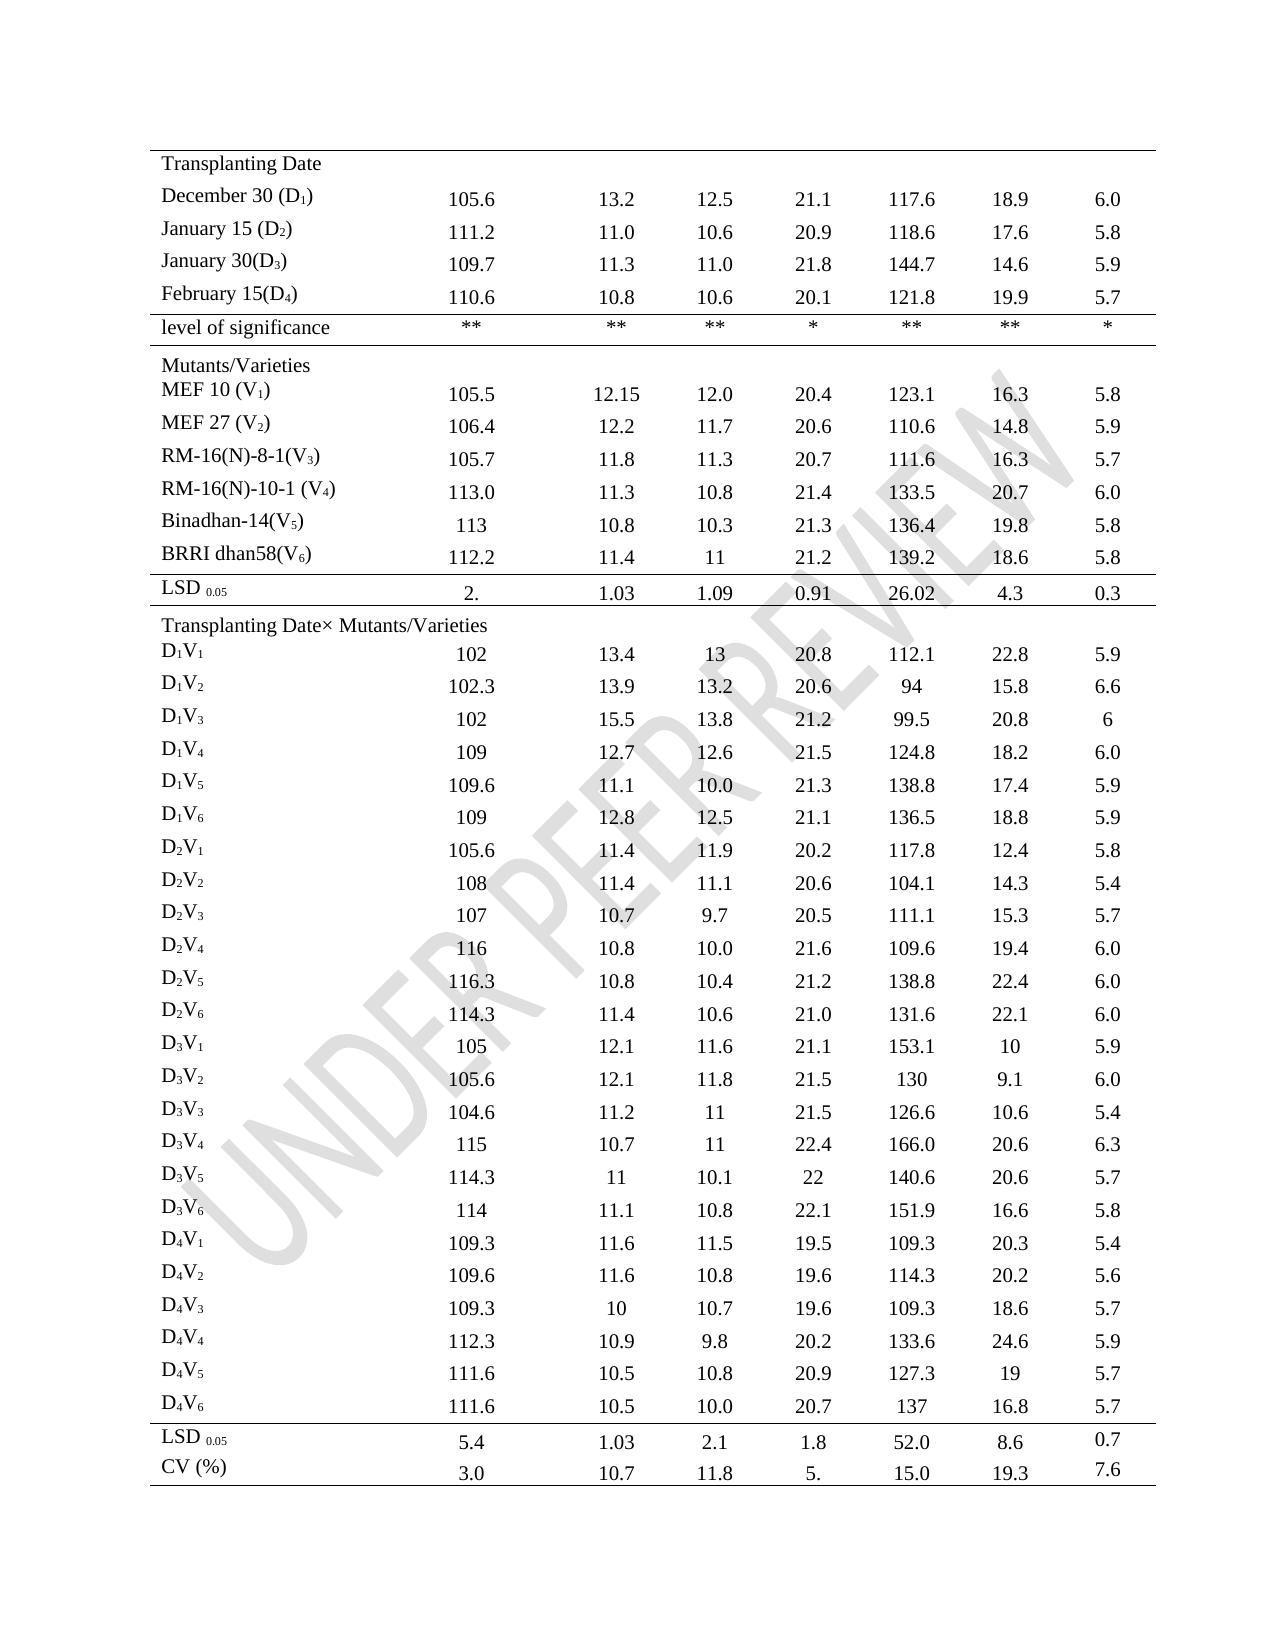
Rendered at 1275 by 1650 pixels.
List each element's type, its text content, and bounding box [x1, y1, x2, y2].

table_cell D2V2 [150, 866, 375, 899]
table_cell 5.7 [1059, 1292, 1156, 1324]
table_cell 105.6 [375, 1063, 567, 1095]
table_cell 10 [568, 1292, 665, 1324]
table_cell 15.5 [568, 703, 665, 736]
table_cell 12.2 [568, 410, 665, 443]
table_cell D2V6 [150, 997, 375, 1030]
table_cell D2V3 [150, 899, 375, 932]
table_cell 111.6 [375, 1390, 567, 1422]
table_cell 11.6 [568, 1226, 665, 1259]
table_cell 5.8 [1059, 541, 1156, 574]
table_cell 5.8 [1059, 834, 1156, 866]
table_cell December 30 (D1) [150, 183, 375, 215]
table_cell 137 [862, 1390, 961, 1422]
table_cell MEF 27 (V2) [150, 410, 375, 443]
table_cell 10.4 [665, 965, 764, 997]
table_cell 20.7 [961, 476, 1059, 508]
table_cell 126.6 [862, 1095, 961, 1128]
table_cell 109.3 [862, 1292, 961, 1324]
table_cell [568, 151, 665, 183]
table_cell 110.6 [375, 281, 567, 313]
table_cell 1.03 [568, 575, 665, 605]
table_cell 5.8 [1059, 508, 1156, 541]
table_cell 19.6 [764, 1292, 862, 1324]
table_cell 111.2 [375, 215, 567, 248]
table_cell [568, 346, 665, 377]
table_cell 10.0 [665, 1390, 764, 1422]
table_cell 131.6 [862, 997, 961, 1030]
table_cell 5.9 [1059, 1324, 1156, 1357]
table_cell ** [568, 315, 665, 345]
table_cell 16.3 [961, 378, 1059, 410]
table_cell 113 [375, 508, 567, 541]
table_cell 20.2 [961, 1259, 1059, 1292]
table_cell 5.8 [1059, 1194, 1156, 1226]
table_cell 11.4 [568, 541, 665, 574]
table_cell 10.6 [665, 997, 764, 1030]
table_cell 13 [665, 638, 764, 670]
table_cell Binadhan-14(V5) [150, 508, 375, 541]
table_cell 9.8 [665, 1324, 764, 1357]
table_cell 5.9 [1059, 1030, 1156, 1063]
table_cell 138.8 [862, 965, 961, 997]
table_cell D3V6 [150, 1194, 375, 1226]
table_cell 52.0 [862, 1424, 961, 1454]
table_cell 11.6 [568, 1259, 665, 1292]
table_cell 21.8 [764, 248, 862, 281]
table_cell 12.5 [665, 183, 764, 215]
table_cell 16.8 [961, 1390, 1059, 1422]
table_cell 11.7 [665, 410, 764, 443]
table_cell 11.5 [665, 1226, 764, 1259]
table_cell 12.1 [568, 1063, 665, 1095]
table_cell * [1059, 315, 1156, 345]
table_cell 6.0 [1059, 183, 1156, 215]
table_cell D1V4 [150, 736, 375, 768]
table_cell 21.6 [764, 932, 862, 964]
table_cell 18.6 [961, 541, 1059, 574]
table_cell 130 [862, 1063, 961, 1095]
table_cell 10.5 [568, 1357, 665, 1390]
table_cell D2V1 [150, 834, 375, 866]
table_cell 11 [665, 1128, 764, 1161]
table_cell 111.1 [862, 899, 961, 932]
table_cell CV (%) [150, 1454, 375, 1485]
table_cell 118.6 [862, 215, 961, 248]
table_cell 14.8 [961, 410, 1059, 443]
table_cell D4V6 [150, 1390, 375, 1422]
table_cell 17.6 [961, 215, 1059, 248]
table_cell 24.6 [961, 1324, 1059, 1357]
table_cell 151.9 [862, 1194, 961, 1226]
table_cell 6.0 [1059, 932, 1156, 964]
table_cell 10.5 [568, 1390, 665, 1422]
table_cell 20.2 [764, 834, 862, 866]
table_cell 15.0 [862, 1454, 961, 1485]
table_cell 111.6 [862, 443, 961, 476]
table_cell 5.4 [375, 1424, 567, 1454]
table_cell 99.5 [862, 703, 961, 736]
table_cell 19.8 [961, 508, 1059, 541]
table_cell D1V6 [150, 801, 375, 834]
table_cell D4V3 [150, 1292, 375, 1324]
table_cell 10.7 [568, 1454, 665, 1485]
table_cell 20.1 [764, 281, 862, 313]
table_cell Mutants/Varieties [150, 346, 375, 377]
table_cell [665, 346, 764, 377]
table_cell 22 [764, 1161, 862, 1193]
table_cell 109.3 [375, 1226, 567, 1259]
table_cell level of significance [150, 315, 375, 345]
table_cell 9.1 [961, 1063, 1059, 1095]
table_cell 6.3 [1059, 1128, 1156, 1161]
table_cell 22.4 [764, 1128, 862, 1161]
table_cell 6.6 [1059, 670, 1156, 703]
table_cell D1V3 [150, 703, 375, 736]
table_cell 114 [375, 1194, 567, 1226]
table_cell 13.9 [568, 670, 665, 703]
table_cell 136.4 [862, 508, 961, 541]
table_cell 11.4 [568, 997, 665, 1030]
table_cell Transplanting Date× Mutants/Varieties [150, 606, 1156, 637]
table_cell 104.1 [862, 866, 961, 899]
table_cell 5.9 [1059, 801, 1156, 834]
table_cell 20.8 [764, 638, 862, 670]
table_cell 21.4 [764, 476, 862, 508]
table_cell 19.5 [764, 1226, 862, 1259]
table_cell 117.6 [862, 183, 961, 215]
table_cell 17.4 [961, 768, 1059, 801]
table_cell 10.6 [665, 215, 764, 248]
table_cell 5. [764, 1454, 862, 1485]
table_cell RM-16(N)-10-1 (V4) [150, 476, 375, 508]
table_cell 11.0 [665, 248, 764, 281]
table_cell 10.6 [961, 1095, 1059, 1128]
table_cell 5.7 [1059, 1390, 1156, 1422]
table_cell 153.1 [862, 1030, 961, 1063]
table_cell 20.6 [764, 670, 862, 703]
table_cell 8.6 [961, 1424, 1059, 1454]
table_cell Transplanting Date [150, 151, 375, 183]
table_cell 6.0 [1059, 736, 1156, 768]
table_cell 3.0 [375, 1454, 567, 1485]
table_cell 109.3 [862, 1226, 961, 1259]
table_cell D3V3 [150, 1095, 375, 1128]
table_cell D4V2 [150, 1259, 375, 1292]
table_cell 109 [375, 736, 567, 768]
table_cell 21.3 [764, 768, 862, 801]
table_cell 114.3 [862, 1259, 961, 1292]
table_cell 4.3 [961, 575, 1059, 605]
table_cell 138.8 [862, 768, 961, 801]
table_cell 20.7 [764, 443, 862, 476]
table_cell 11 [568, 1161, 665, 1193]
table_cell 14.6 [961, 248, 1059, 281]
table_cell D2V4 [150, 932, 375, 964]
table_cell 5.7 [1059, 1161, 1156, 1193]
table_cell 115 [375, 1128, 567, 1161]
table_cell 127.3 [862, 1357, 961, 1390]
table_cell 10.7 [568, 1128, 665, 1161]
table_cell 107 [375, 899, 567, 932]
table_cell 109.3 [375, 1292, 567, 1324]
table_cell 10.8 [568, 281, 665, 313]
table_cell ** [862, 315, 961, 345]
table_cell 5.7 [1059, 899, 1156, 932]
table_cell 105.7 [375, 443, 567, 476]
table_cell 0.7 [1059, 1424, 1156, 1454]
table_cell 19.4 [961, 932, 1059, 964]
table_cell 19.6 [764, 1259, 862, 1292]
table_cell 109.6 [375, 768, 567, 801]
table_cell 11.3 [665, 443, 764, 476]
table_cell January 15 (D2) [150, 215, 375, 248]
table_cell LSD 0.05 [150, 575, 375, 605]
table_cell 18.2 [961, 736, 1059, 768]
table_cell MEF 10 (V1) [150, 378, 375, 410]
table_cell 123.1 [862, 378, 961, 410]
table_cell 20.6 [764, 410, 862, 443]
table_cell 20.3 [961, 1226, 1059, 1259]
table_cell 114.3 [375, 997, 567, 1030]
table_cell 22.4 [961, 965, 1059, 997]
table_cell 11.3 [568, 476, 665, 508]
table_cell 5.6 [1059, 1259, 1156, 1292]
table_cell 6.0 [1059, 1063, 1156, 1095]
table_cell 113.0 [375, 476, 567, 508]
table_cell [764, 346, 862, 377]
table_cell ** [665, 315, 764, 345]
table_cell 109.6 [375, 1259, 567, 1292]
table_cell D1V1 [150, 638, 375, 670]
table_cell 20.6 [961, 1161, 1059, 1193]
table_cell 12.0 [665, 378, 764, 410]
table_cell 11.6 [665, 1030, 764, 1063]
table_cell 21.5 [764, 1063, 862, 1095]
table_cell 12.6 [665, 736, 764, 768]
table_cell 94 [862, 670, 961, 703]
table_cell 26.02 [862, 575, 961, 605]
table_cell 6.0 [1059, 997, 1156, 1030]
table_cell 10.1 [665, 1161, 764, 1193]
table_cell 20.9 [764, 1357, 862, 1390]
table_cell 21.5 [764, 736, 862, 768]
table_cell 102.3 [375, 670, 567, 703]
table_cell January 30(D3) [150, 248, 375, 281]
table_cell 5.4 [1059, 866, 1156, 899]
table_cell 139.2 [862, 541, 961, 574]
table_cell D4V5 [150, 1357, 375, 1390]
table_cell [961, 151, 1059, 183]
table_cell 12.8 [568, 801, 665, 834]
table_cell D2V5 [150, 965, 375, 997]
table_cell 21.2 [764, 541, 862, 574]
table_cell 20.7 [764, 1390, 862, 1422]
table_cell 12.15 [568, 378, 665, 410]
table_cell 102 [375, 703, 567, 736]
table_cell 11.8 [665, 1454, 764, 1485]
table_cell 5.7 [1059, 1357, 1156, 1390]
table_cell D3V2 [150, 1063, 375, 1095]
table_cell 110.6 [862, 410, 961, 443]
table_cell 5.7 [1059, 281, 1156, 313]
table_cell 10.7 [568, 899, 665, 932]
table_cell 11.4 [568, 866, 665, 899]
table_cell 10 [961, 1030, 1059, 1063]
table_cell D4V1 [150, 1226, 375, 1259]
table_cell 133.6 [862, 1324, 961, 1357]
table_cell 133.5 [862, 476, 961, 508]
table_cell 0.91 [764, 575, 862, 605]
table_cell D3V5 [150, 1161, 375, 1193]
table_cell [862, 346, 961, 377]
table_cell 112.2 [375, 541, 567, 574]
table_cell 2. [375, 575, 567, 605]
table_cell 105.6 [375, 183, 567, 215]
table_cell 136.5 [862, 801, 961, 834]
table_cell 5.9 [1059, 768, 1156, 801]
table_cell 1.8 [764, 1424, 862, 1454]
table_cell 12.4 [961, 834, 1059, 866]
table_cell 16.3 [961, 443, 1059, 476]
table_cell 10.8 [665, 1194, 764, 1226]
table_cell 13.8 [665, 703, 764, 736]
table_cell D3V1 [150, 1030, 375, 1063]
table_cell 11.1 [568, 1194, 665, 1226]
table_cell 21.2 [764, 965, 862, 997]
table_cell 144.7 [862, 248, 961, 281]
table_cell 112.1 [862, 638, 961, 670]
table_cell 2.1 [665, 1424, 764, 1454]
table_cell 10.0 [665, 932, 764, 964]
table_cell 11.4 [568, 834, 665, 866]
table_cell 124.8 [862, 736, 961, 768]
table_cell 21.1 [764, 183, 862, 215]
table_cell 10.9 [568, 1324, 665, 1357]
table_cell * [764, 315, 862, 345]
table_cell 10.0 [665, 768, 764, 801]
table_cell 7.6 [1059, 1454, 1156, 1485]
table_cell 6.0 [1059, 965, 1156, 997]
table_cell 20.6 [764, 866, 862, 899]
table_cell 5.9 [1059, 638, 1156, 670]
table_cell 15.8 [961, 670, 1059, 703]
table_cell 11.3 [568, 248, 665, 281]
table_cell 18.6 [961, 1292, 1059, 1324]
table_cell 117.8 [862, 834, 961, 866]
table_cell 20.8 [961, 703, 1059, 736]
table_cell 13.2 [568, 183, 665, 215]
table_cell 20.9 [764, 215, 862, 248]
table_cell 116.3 [375, 965, 567, 997]
table_cell 1.09 [665, 575, 764, 605]
table_cell 5.7 [1059, 443, 1156, 476]
table_cell 12.7 [568, 736, 665, 768]
table_cell D3V4 [150, 1128, 375, 1161]
table_cell 21.1 [764, 801, 862, 834]
table_cell 11 [665, 1095, 764, 1128]
table_cell 13.2 [665, 670, 764, 703]
table_cell 21.5 [764, 1095, 862, 1128]
table_cell 21.2 [764, 703, 862, 736]
table_cell 140.6 [862, 1161, 961, 1193]
table_cell 10.8 [665, 1357, 764, 1390]
table_cell 6.0 [1059, 476, 1156, 508]
table_cell 15.3 [961, 899, 1059, 932]
table_cell [961, 346, 1059, 377]
table_cell 105.6 [375, 834, 567, 866]
table_cell 13.4 [568, 638, 665, 670]
table_cell 109.7 [375, 248, 567, 281]
table_cell February 15(D4) [150, 281, 375, 313]
table_cell [1059, 151, 1156, 183]
table_cell [764, 151, 862, 183]
table_cell 112.3 [375, 1324, 567, 1357]
table_cell D1V2 [150, 670, 375, 703]
table_cell 5.9 [1059, 410, 1156, 443]
table_cell 12.1 [568, 1030, 665, 1063]
table_cell 19 [961, 1357, 1059, 1390]
table_cell 116 [375, 932, 567, 964]
table_cell 6 [1059, 703, 1156, 736]
table_cell 11.0 [568, 215, 665, 248]
table_cell 0.3 [1059, 575, 1156, 605]
table_cell 10.8 [568, 965, 665, 997]
table_cell [665, 151, 764, 183]
table_cell 5.9 [1059, 248, 1156, 281]
table_cell 5.4 [1059, 1095, 1156, 1128]
table_cell 102 [375, 638, 567, 670]
table_cell [375, 346, 567, 377]
table_cell 10.8 [665, 1259, 764, 1292]
table_cell 11 [665, 541, 764, 574]
table_cell 11.1 [665, 866, 764, 899]
table_cell 20.4 [764, 378, 862, 410]
table_cell 109 [375, 801, 567, 834]
table_cell 21.0 [764, 997, 862, 1030]
table_cell 5.4 [1059, 1226, 1156, 1259]
table_cell 18.8 [961, 801, 1059, 834]
table_cell 10.7 [665, 1292, 764, 1324]
table_cell D4V4 [150, 1324, 375, 1357]
table_cell 22.8 [961, 638, 1059, 670]
table_cell 11.9 [665, 834, 764, 866]
table_cell 22.1 [764, 1194, 862, 1226]
table_cell 111.6 [375, 1357, 567, 1390]
table_cell 109.6 [862, 932, 961, 964]
table_cell D1V5 [150, 768, 375, 801]
table_cell 121.8 [862, 281, 961, 313]
table_cell 5.8 [1059, 378, 1156, 410]
table_cell RM-16(N)-8-1(V3) [150, 443, 375, 476]
table_cell 5.8 [1059, 215, 1156, 248]
table_cell 20.5 [764, 899, 862, 932]
table_cell 104.6 [375, 1095, 567, 1128]
table_cell 105.5 [375, 378, 567, 410]
table_cell 11.1 [568, 768, 665, 801]
table_cell 166.0 [862, 1128, 961, 1161]
table_cell 10.6 [665, 281, 764, 313]
table_cell 19.3 [961, 1454, 1059, 1485]
table_cell 10.8 [568, 508, 665, 541]
table_cell 16.6 [961, 1194, 1059, 1226]
table_cell 11.2 [568, 1095, 665, 1128]
table_cell 20.6 [961, 1128, 1059, 1161]
table_cell 22.1 [961, 997, 1059, 1030]
table_cell 19.9 [961, 281, 1059, 313]
table_cell 21.3 [764, 508, 862, 541]
table_cell 9.7 [665, 899, 764, 932]
table_cell 11.8 [568, 443, 665, 476]
table_cell LSD 0.05 [150, 1424, 375, 1454]
table_cell ** [375, 315, 567, 345]
table_cell 106.4 [375, 410, 567, 443]
table_cell 18.9 [961, 183, 1059, 215]
table_cell 108 [375, 866, 567, 899]
table_cell ** [961, 315, 1059, 345]
table_cell [375, 151, 567, 183]
table_cell 10.8 [568, 932, 665, 964]
table_cell [862, 151, 961, 183]
table_cell 12.5 [665, 801, 764, 834]
table_cell 1.03 [568, 1424, 665, 1454]
table_cell 114.3 [375, 1161, 567, 1193]
table_cell 10.8 [665, 476, 764, 508]
table_cell 11.8 [665, 1063, 764, 1095]
table_cell 10.3 [665, 508, 764, 541]
table_cell 14.3 [961, 866, 1059, 899]
table_cell BRRI dhan58(V6) [150, 541, 375, 574]
table_cell 20.2 [764, 1324, 862, 1357]
table_cell 105 [375, 1030, 567, 1063]
table_cell 21.1 [764, 1030, 862, 1063]
table_cell [1059, 346, 1156, 377]
